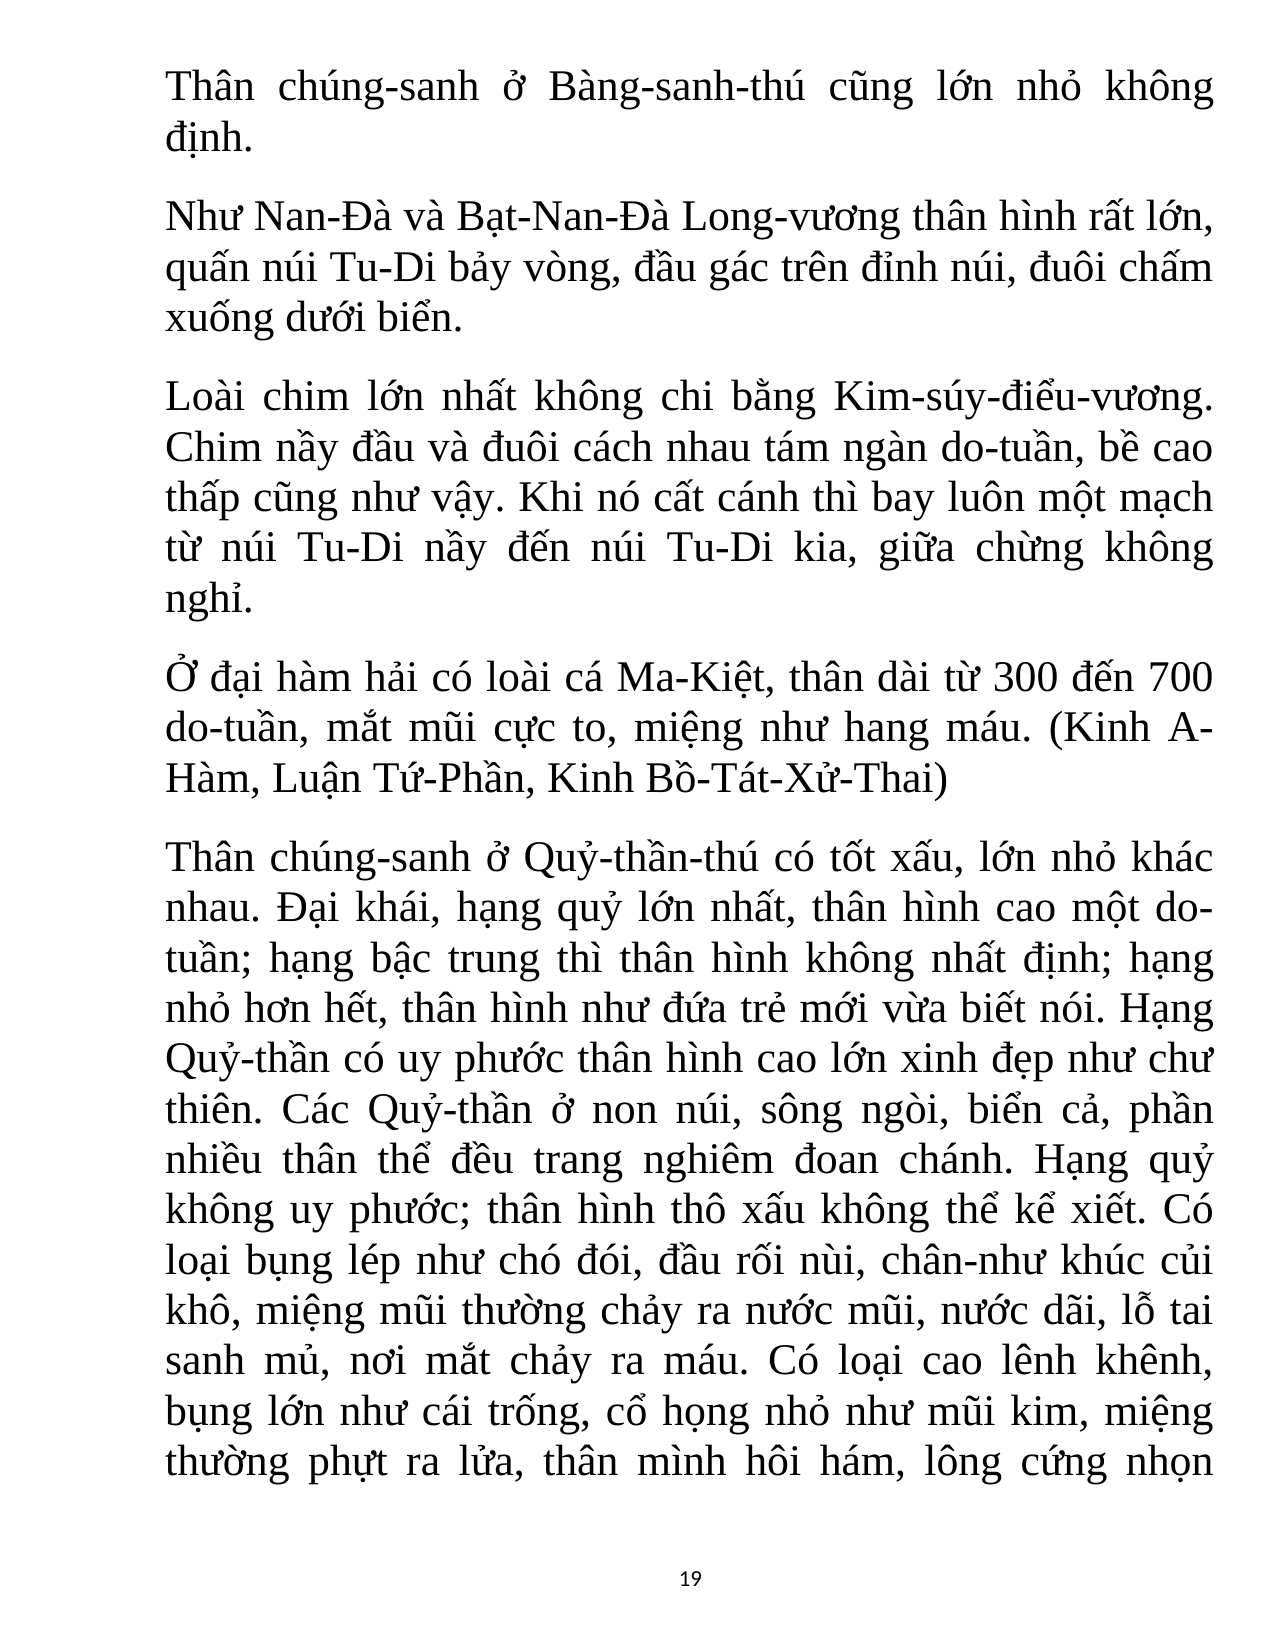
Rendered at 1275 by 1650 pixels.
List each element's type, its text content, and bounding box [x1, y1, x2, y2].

text Loài chim lớn nhất không chi bằng Kim-súy-điểu-vương. Chim nầy đầu và đuôi cách nhau tám ngàn do-tuần, bề cao thấp cũng như vậy. Khi nó cất cánh thì bay luôn một mạch từ núi Tu-Di nầy đến núi Tu-Di kia, giữa chừng không nghỉ. [165, 370, 1215, 621]
text Thân chúng-sanh ở Bàng-sanh-thú cũng lớn nhỏ không định. [165, 60, 1215, 161]
text Như Nan-Đà và Bạt-Nan-Đà Long-vương thân hình rất lớn, quấn núi Tu-Di bảy vòng, đầu gác trên đỉnh núi, đuôi chấm xuống dưới biển. [165, 190, 1215, 341]
text Ở đại hàm hải có loài cá Ma-Kiệt, thân dài từ 300 đến 700 do-tuần, mắt mũi cực to, miệng như hang máu. (Kinh A-Hàm, Luận Tứ-Phần, Kinh Bồ-Tát-Xử-Thai) [165, 651, 1215, 802]
